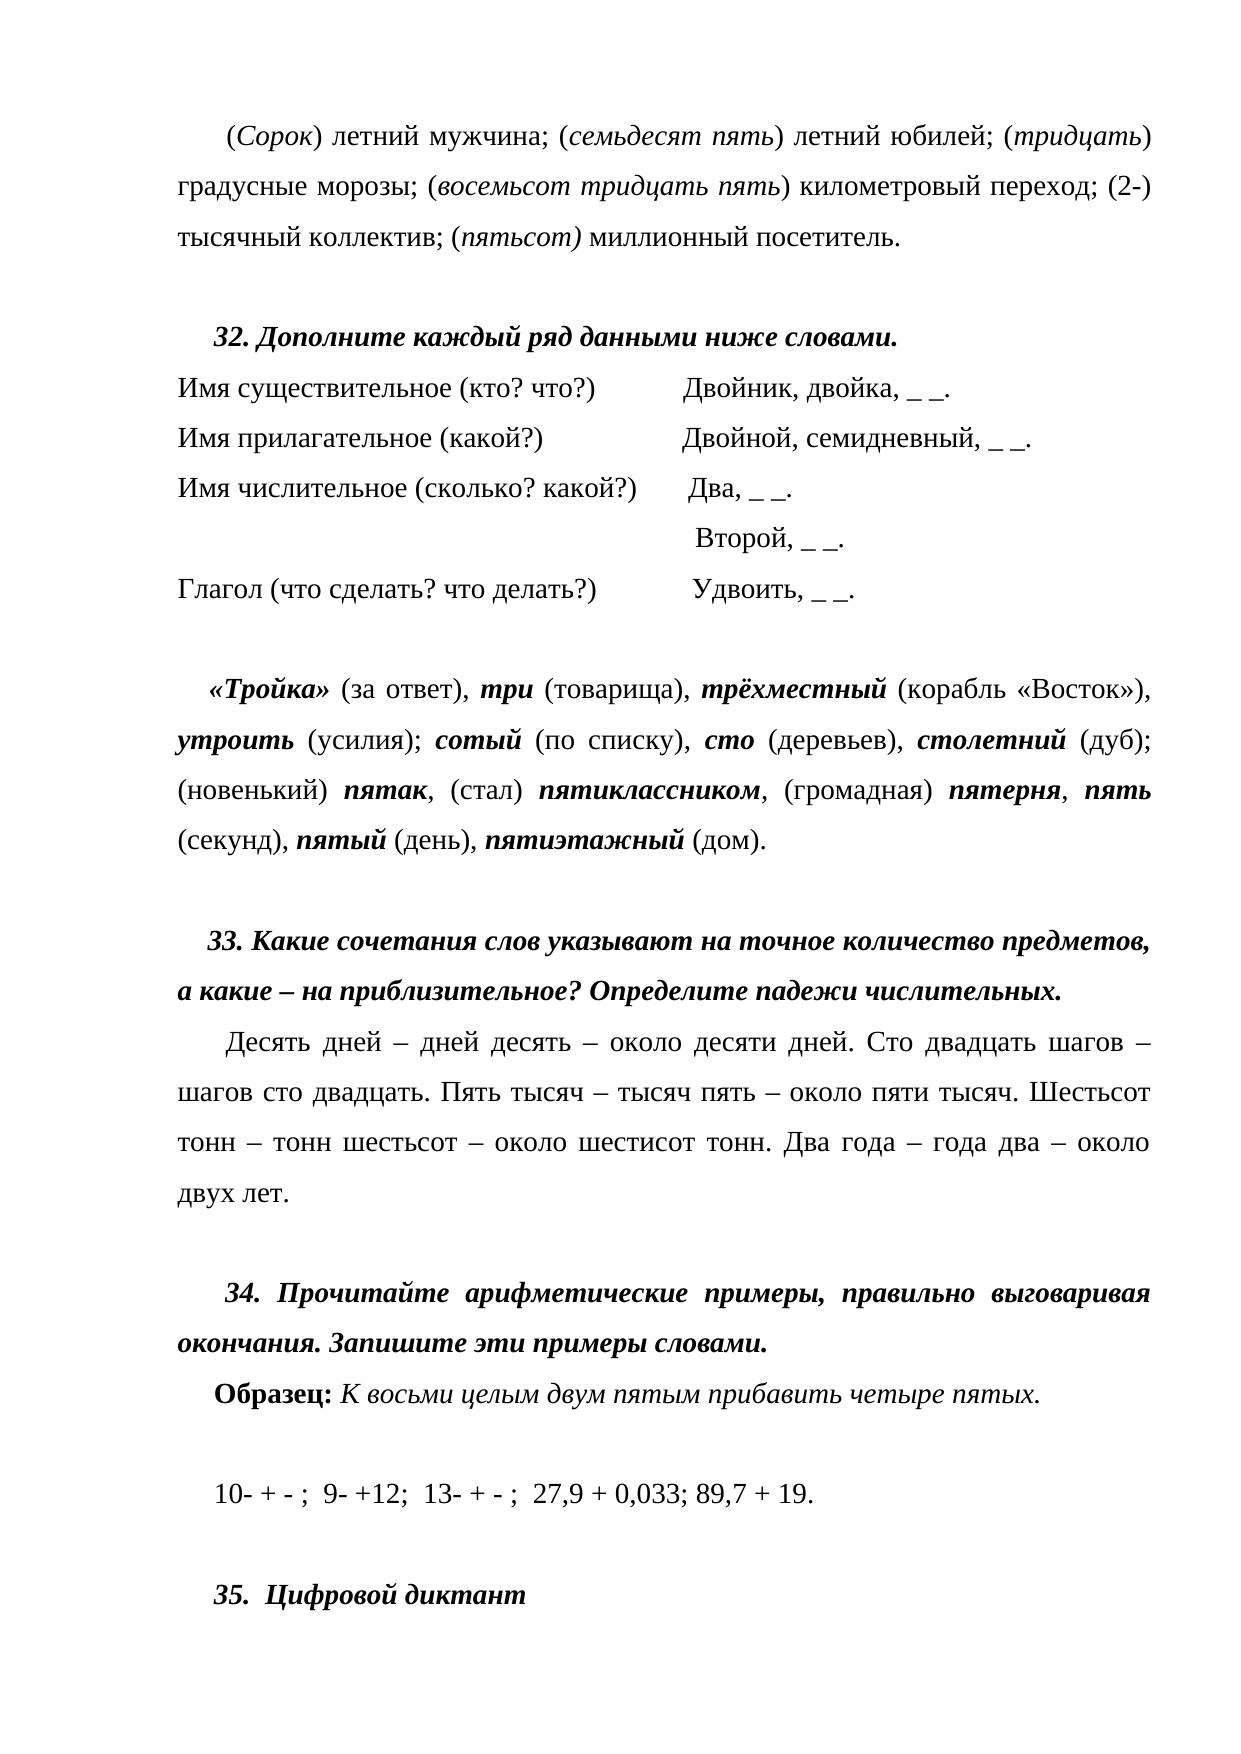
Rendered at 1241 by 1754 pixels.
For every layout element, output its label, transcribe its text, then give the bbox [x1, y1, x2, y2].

text 32. Дополните каждый ряд данными ниже словами. [177, 319, 1152, 353]
text «Тройка» (за ответ), три (товарища), трёхместный (корабль «Восток»), утроить (усилия); сотый (по списку), сто (деревьев), столетний (дуб); (новенький) пятак, (стал) пятиклассником, (громадная) пятерня, пять (секунд), пятый (день), пятиэтажный (дом). [177, 672, 1152, 856]
text 33. Какие сочетания слов указывают на точное количество предметов, а какие – на приблизительное? Определите падежи числительных. [177, 923, 1152, 1007]
text Имя числительное (сколько? какой?) Два, _ _. [177, 470, 1152, 504]
text Десять дней – дней десять – около десяти дней. Сто двадцать шагов – шагов сто двадцать. Пять тысяч – тысяч пять – около пяти тысяч. Шестьсот тонн – тонн шестьсот – около шестисот тонн. Два года – года два – около двух лет. [177, 1024, 1152, 1208]
text Имя существительное (кто? что?) Двойник, двойка, _ _. [177, 370, 1152, 403]
text (Сорок) летний мужчина; (семьдесят пять) летний юбилей; (тридцать) градусные морозы; (восемьсот тридцать пять) километровый переход; (2-) тысячный коллектив; (пятьсот) миллионный посетитель. [177, 118, 1152, 252]
text Глагол (что сделать? что делать?) Удвоить, _ _. [177, 571, 1152, 604]
text Имя прилагательное (какой?) Двойной, семидневный, _ _. [177, 420, 1152, 453]
text 10- + - ; 9- +12; 13- + - ; 27,9 + 0,033; 89,7 + 19. [177, 1477, 1152, 1510]
text 35. Цифровой диктант [177, 1577, 1152, 1611]
text 34. Прочитайте арифметические примеры, правильно выговаривая окончания. Запишите эти примеры словами. [177, 1275, 1152, 1359]
text Образец: К восьми целым двум пятым прибавить четыре пятых. [177, 1376, 1152, 1409]
text Второй, _ _. [177, 521, 1152, 554]
